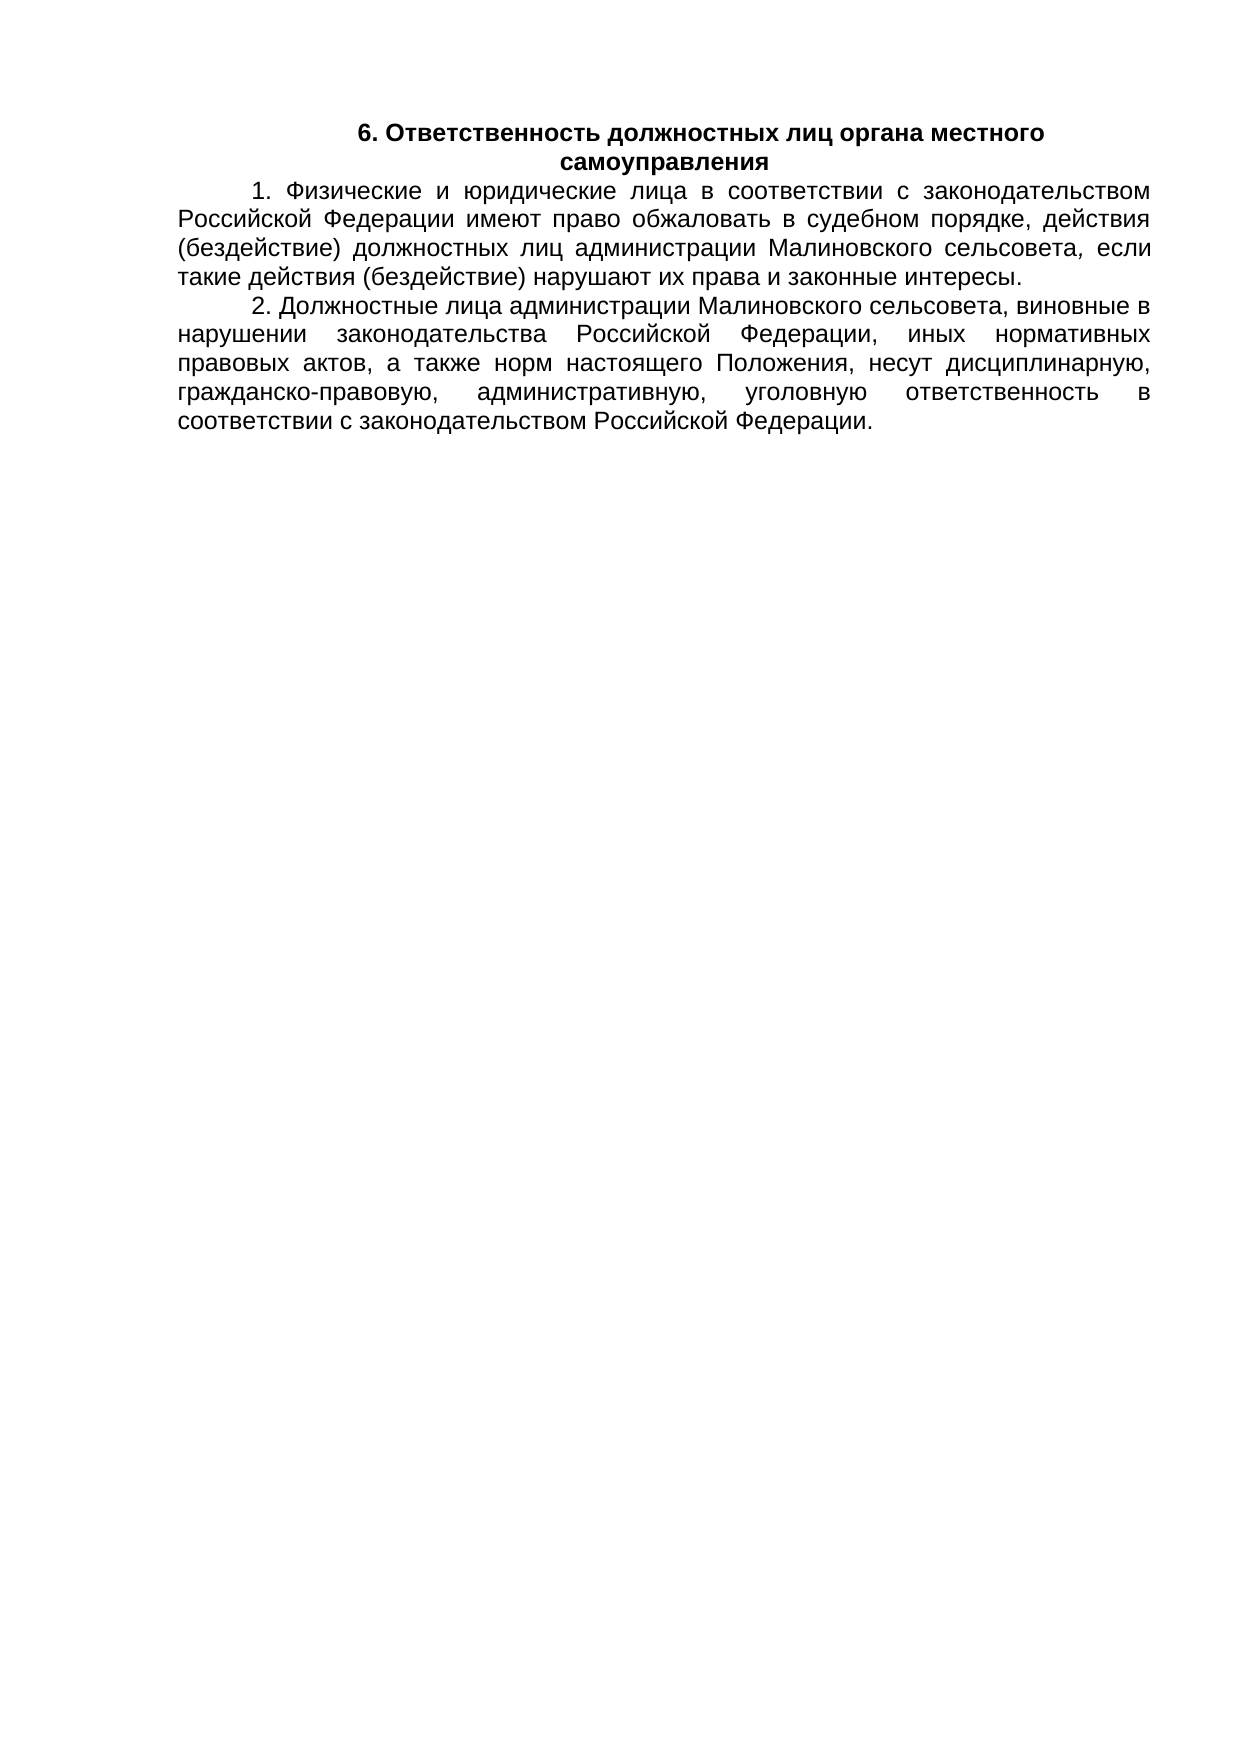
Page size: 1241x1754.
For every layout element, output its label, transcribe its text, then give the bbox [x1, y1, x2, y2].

text 2. Должностные лица администрации Малиновского сельсовета, виновные в нарушении законодательства Российской Федерации, иных нормативных правовых актов, а также норм настоящего Положения, несут дисциплинарную, гражданско-правовую, административную, уголовную ответственность в соответствии с законодательством Российской Федерации. [177, 291, 1152, 434]
text 6. Ответственность должностных лиц органа местного самоуправления [177, 118, 1152, 176]
text 1. Физические и юридические лица в соответствии с законодательством Российской Федерации имеют право обжаловать в судебном порядке, действия (бездействие) должностных лиц администрации Малиновского сельсовета, если такие действия (бездействие) нарушают их права и законные интересы. [177, 176, 1152, 291]
